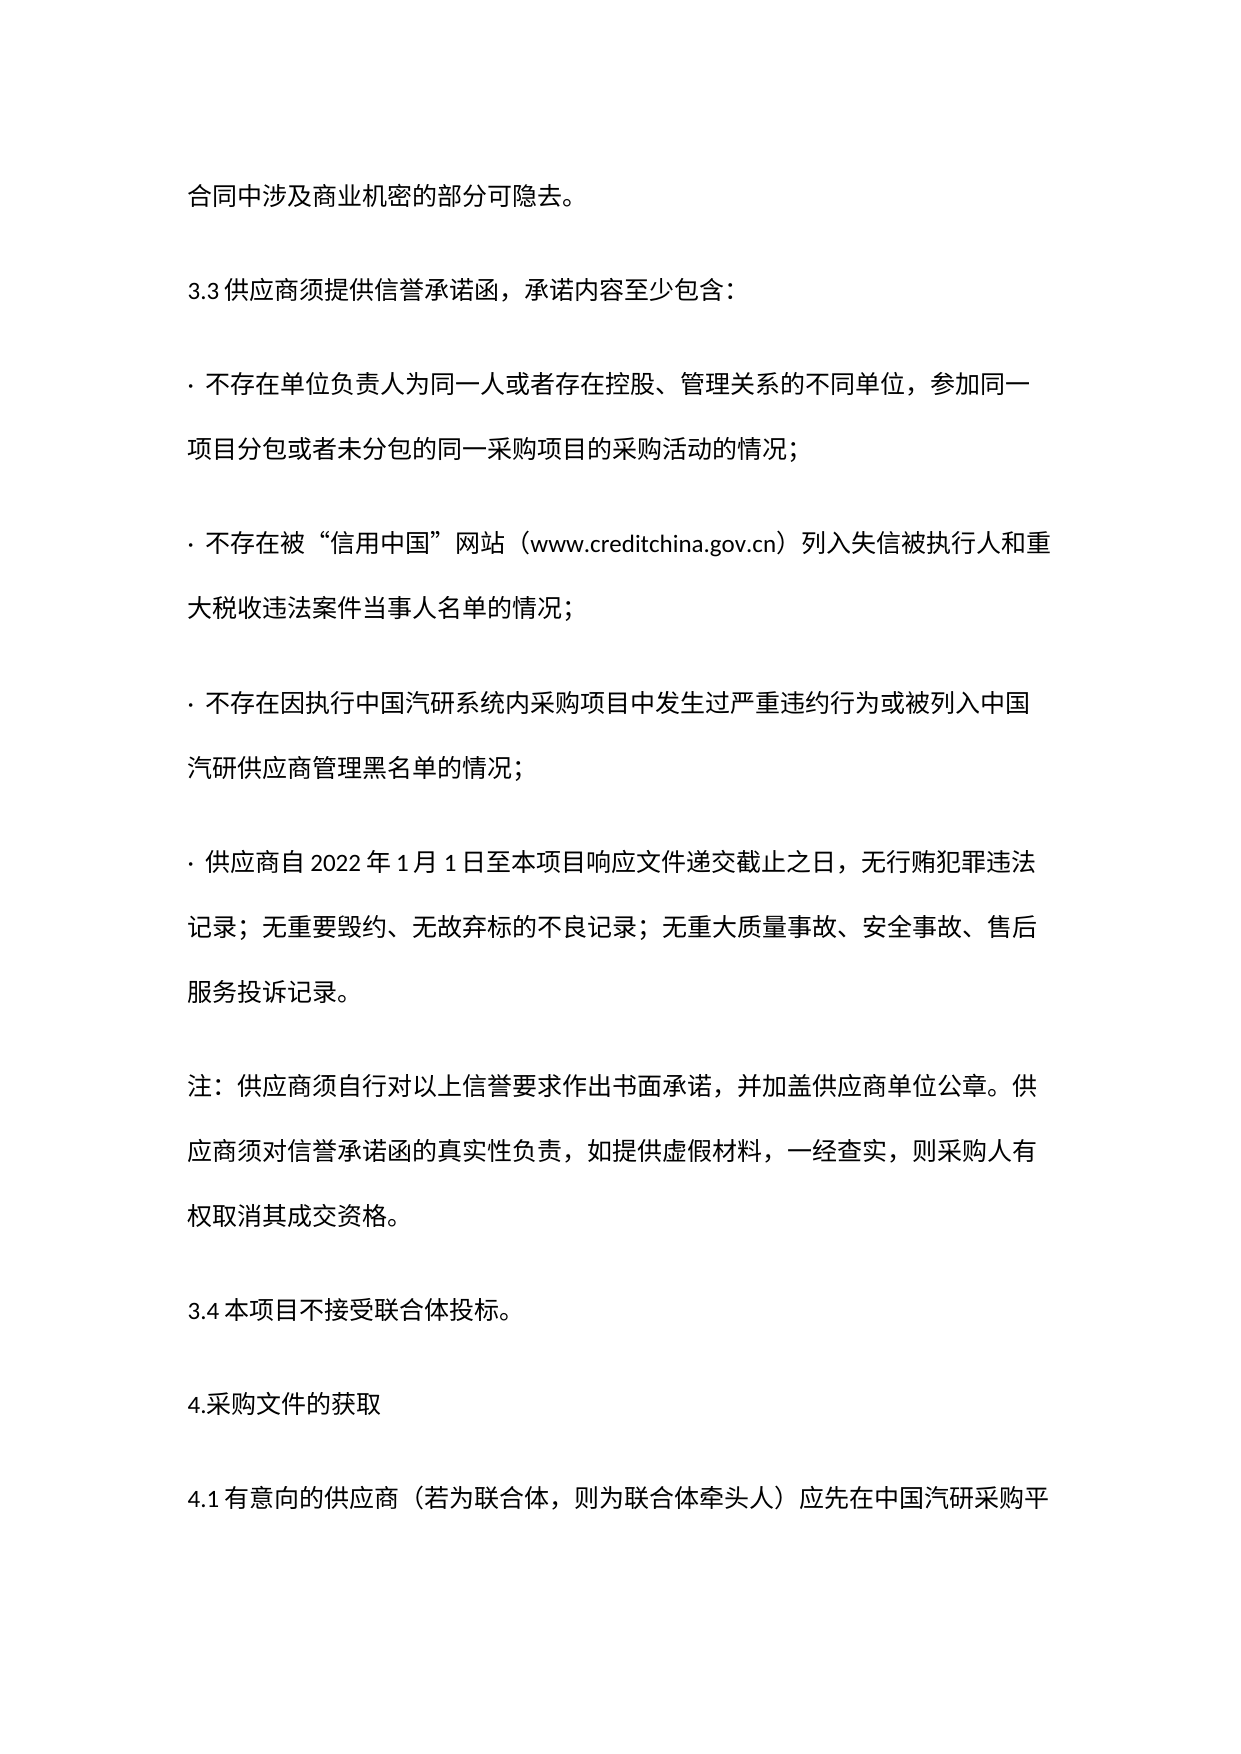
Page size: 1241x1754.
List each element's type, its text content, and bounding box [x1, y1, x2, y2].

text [187, 162, 1053, 227]
text 注：供应商须自行对以上信誉要求作出书面承诺，并加盖供应商单位公章。供应商须对信誉承诺函的真实性负责，如提供虚假材料，一经查实，则采购人有权取消其成交资格。 [187, 1052, 1053, 1247]
text 4.采购文件的获取 [187, 1370, 1053, 1435]
text · 供应商自2022年1月1日至本项目响应文件递交截止之日，无行贿犯罪违法记录；无重要毁约、无故弃标的不良记录；无重大质量事故、安全事故、售后服务投诉记录。 [187, 828, 1053, 1023]
text 3.4本项目不接受联合体投标。 [187, 1276, 1053, 1341]
text 3.3供应商须提供信誉承诺函，承诺内容至少包含： [187, 256, 1053, 321]
text · 不存在被“信用中国”网站（www.creditchina.gov.cn）列入失信被执行人和重大税收违法案件当事人名单的情况； [187, 509, 1053, 639]
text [187, 1464, 1053, 1529]
text · 不存在因执行中国汽研系统内采购项目中发生过严重违约行为或被列入中国汽研供应商管理黑名单的情况； [187, 669, 1053, 799]
text · 不存在单位负责人为同一人或者存在控股、管理关系的不同单位，参加同一项目分包或者未分包的同一采购项目的采购活动的情况； [187, 350, 1053, 480]
